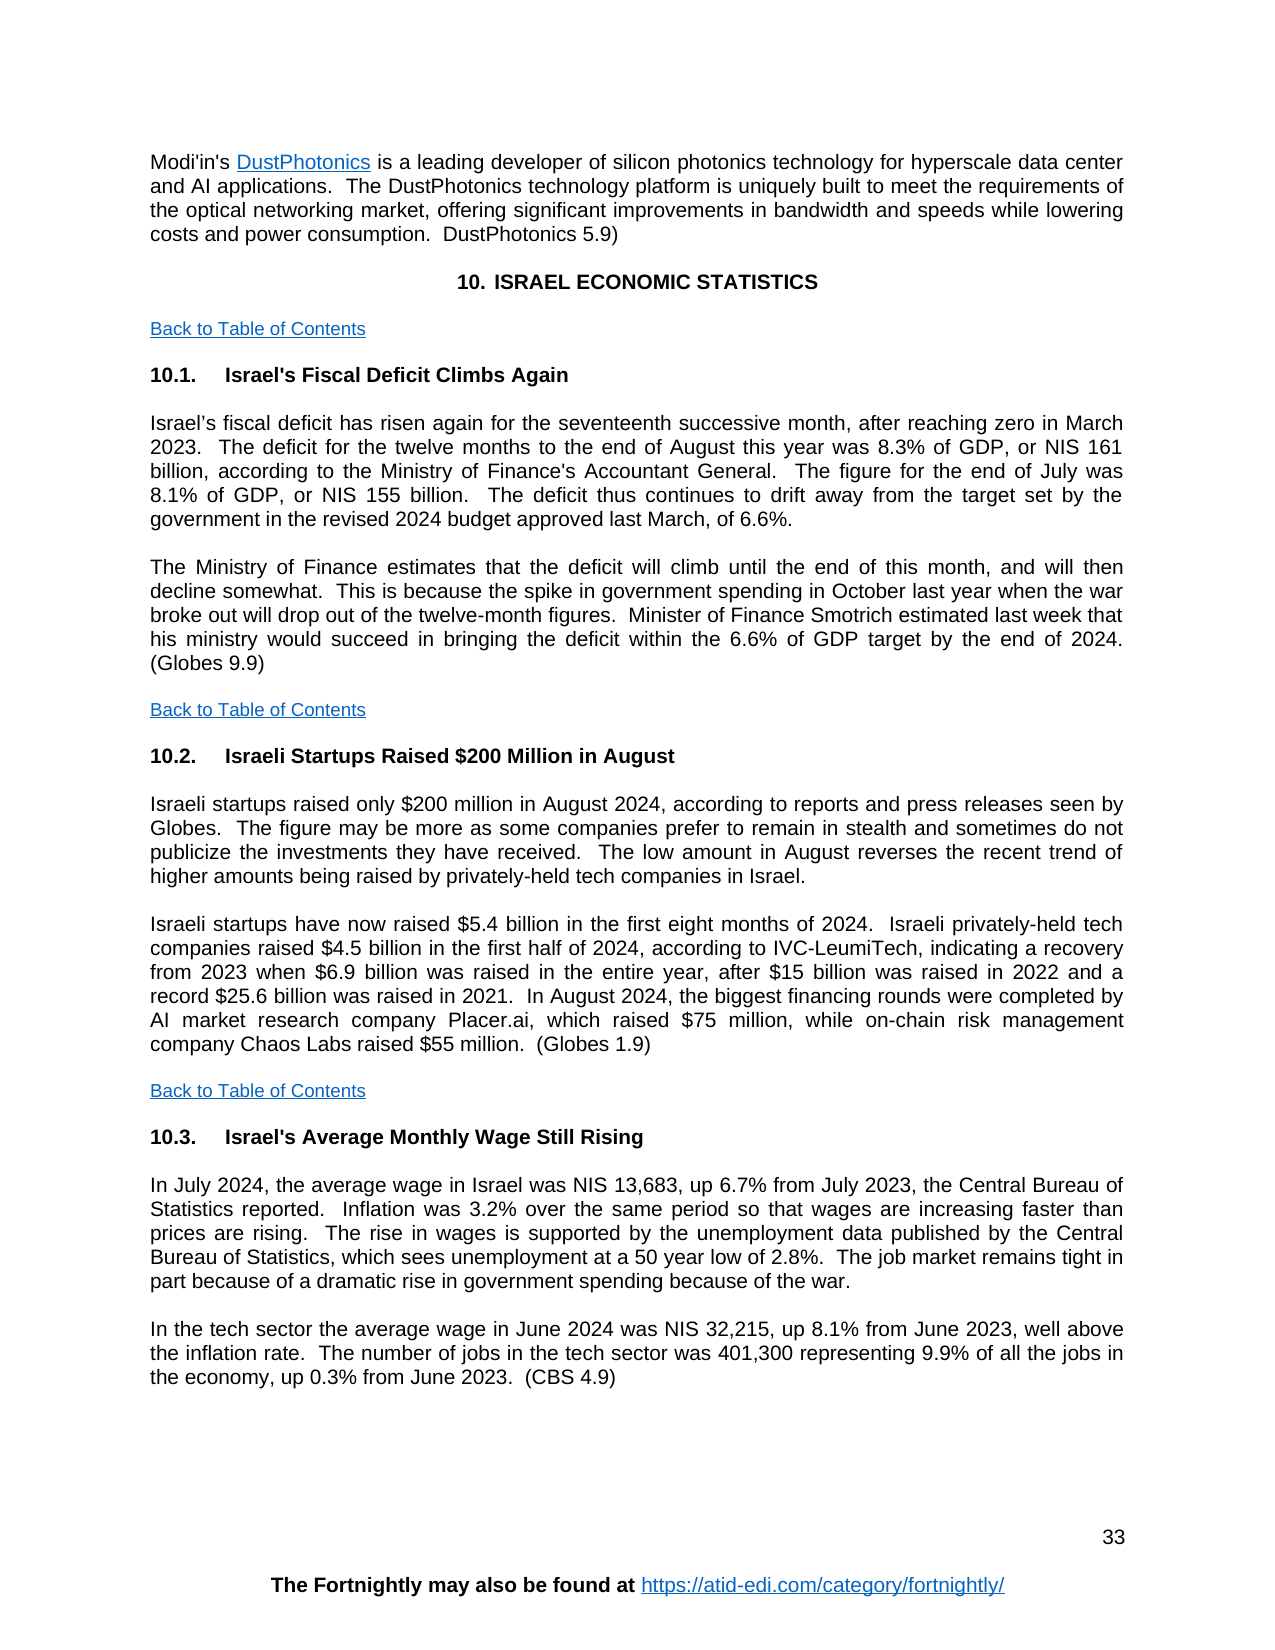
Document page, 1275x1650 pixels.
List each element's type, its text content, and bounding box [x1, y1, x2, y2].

text Israeli Startups Raised $200 Million in August [150, 744, 1125, 768]
text The Ministry of Finance estimates that the deficit will climb until the end of this month, and will then decline somewhat. This is because the spike in government spending in October last year when the war broke out will drop out of the twelve-month figures. Minister of Finance Smotrich estimated last week that his ministry would succeed in bringing the deficit within the 6.6% of GDP target by the end of 2024. (Globes 9.9) [150, 555, 1125, 675]
text Israeli startups have now raised $5.4 billion in the first eight months of 2024. Israeli privately-held tech companies raised $4.5 billion in the first half of 2024, according to IVC-LeumiTech, indicating a recovery from 2023 when $6.9 billion was raised in the entire year, after $15 billion was raised in 2022 and a record $25.6 billion was raised in 2021. In August 2024, the biggest financing rounds were completed by AI market research company Placer.ai, which raised $75 million, while on-chain risk management company Chaos Labs raised $55 million. (Globes 1.9) [150, 912, 1125, 1056]
text Modi'in's DustPhotonics is a leading developer of silicon photonics technology for hyperscale data center and AI applications. The DustPhotonics technology platform is uniquely built to meet the requirements of the optical networking market, offering significant improvements in bandwidth and speeds while lowering costs and power consumption. DustPhotonics 5.9) [150, 150, 1125, 246]
text In the tech sector the average wage in June 2024 was NIS 32,215, up 8.1% from June 2023, well above the inflation rate. The number of jobs in the tech sector was 401,300 representing 9.9% of all the jobs in the economy, up 0.3% from June 2023. (CBS 4.9) [150, 1317, 1125, 1389]
text Back to Table of Contents [150, 1079, 1125, 1101]
text Israeli startups raised only $200 million in August 2024, according to reports and press releases seen by Globes. The figure may be more as some companies prefer to remain in stealth and sometimes do not publicize the investments they have received. The low amount in August reverses the recent trend of higher amounts being raised by privately-held tech companies in Israel. [150, 792, 1125, 888]
text Back to Table of Contents [150, 318, 1125, 339]
text Back to Table of Contents [150, 699, 1125, 720]
text Israel’s fiscal deficit has risen again for the seventeenth successive month, after reaching zero in March 2023. The deficit for the twelve months to the end of August this year was 8.3% of GDP, or NIS 161 billion, according to the Ministry of Finance's Accountant General. The figure for the end of July was 8.1% of GDP, or NIS 155 billion. The deficit thus continues to drift away from the target set by the government in the revised 2024 budget approved last March, of 6.6%. [150, 411, 1125, 531]
text Israel's Fiscal Deficit Climbs Again [150, 363, 1125, 387]
text Israel's Average Monthly Wage Still Rising [150, 1125, 1125, 1149]
text In July 2024, the average wage in Israel was NIS 13,683, up 6.7% from July 2023, the Central Bureau of Statistics reported. Inflation was 3.2% over the same period so that wages are increasing faster than prices are rising. The rise in wages is supported by the unemployment data published by the Central Bureau of Statistics, which sees unemployment at a 50 year low of 2.8%. The job market remains tight in part because of a dramatic rise in government spending because of the war. [150, 1173, 1125, 1293]
text ISRAEL ECONOMIC STATISTICS [150, 270, 1125, 294]
